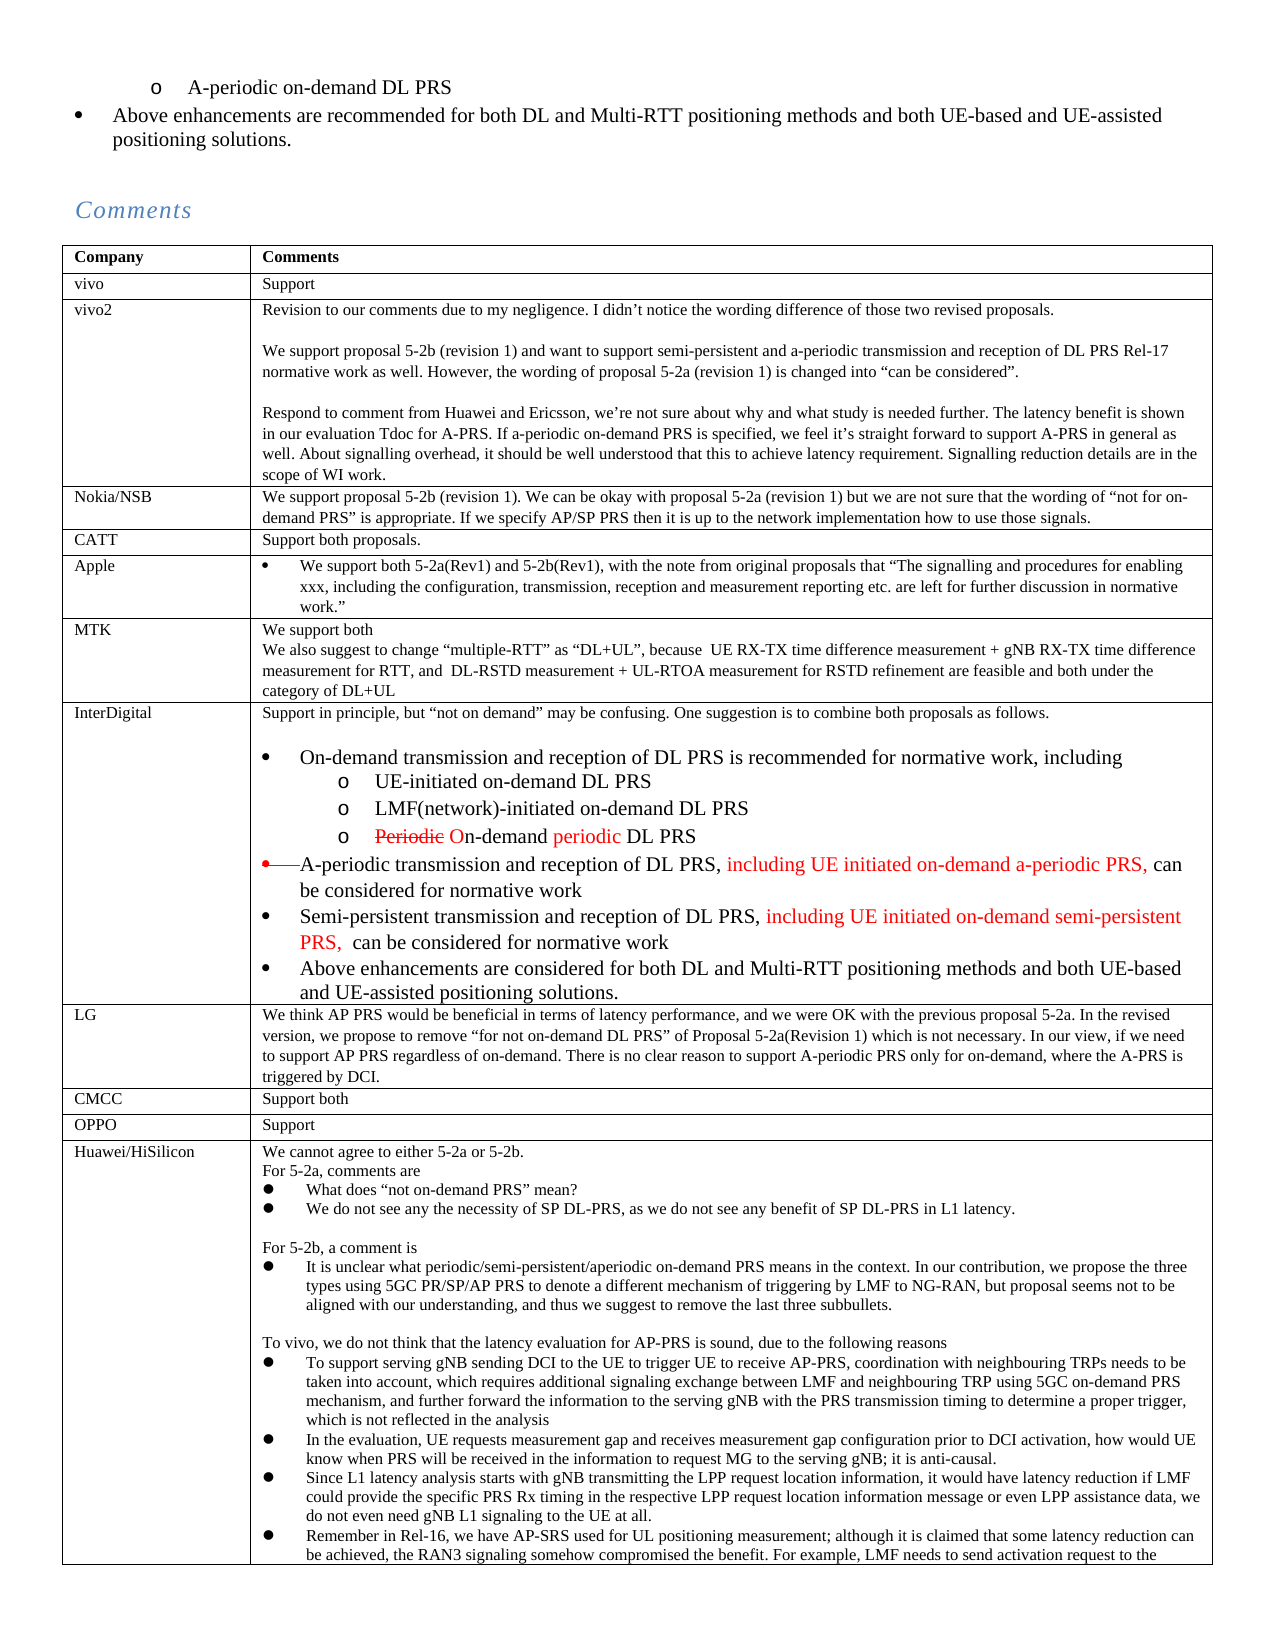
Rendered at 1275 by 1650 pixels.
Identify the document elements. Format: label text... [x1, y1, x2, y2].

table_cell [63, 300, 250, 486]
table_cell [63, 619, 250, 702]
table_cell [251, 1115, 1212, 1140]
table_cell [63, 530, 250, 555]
subtitle Comments [75, 196, 1200, 224]
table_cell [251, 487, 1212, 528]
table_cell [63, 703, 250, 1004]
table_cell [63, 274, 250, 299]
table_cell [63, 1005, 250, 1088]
list A-periodic on-demand DL PRS [150, 75, 1200, 101]
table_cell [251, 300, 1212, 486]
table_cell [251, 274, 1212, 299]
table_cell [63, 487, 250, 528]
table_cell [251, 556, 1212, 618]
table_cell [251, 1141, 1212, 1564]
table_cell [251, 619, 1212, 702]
list Above enhancements are recommended for both DL and Multi-RTT positioning methods and both UE-based and UE-assisted positioning solutions. [75, 103, 1200, 151]
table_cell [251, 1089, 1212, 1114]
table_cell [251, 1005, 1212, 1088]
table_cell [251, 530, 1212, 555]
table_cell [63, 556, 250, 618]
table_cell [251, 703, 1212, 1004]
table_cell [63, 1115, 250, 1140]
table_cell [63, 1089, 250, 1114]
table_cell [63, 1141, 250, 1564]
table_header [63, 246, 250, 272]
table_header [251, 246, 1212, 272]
